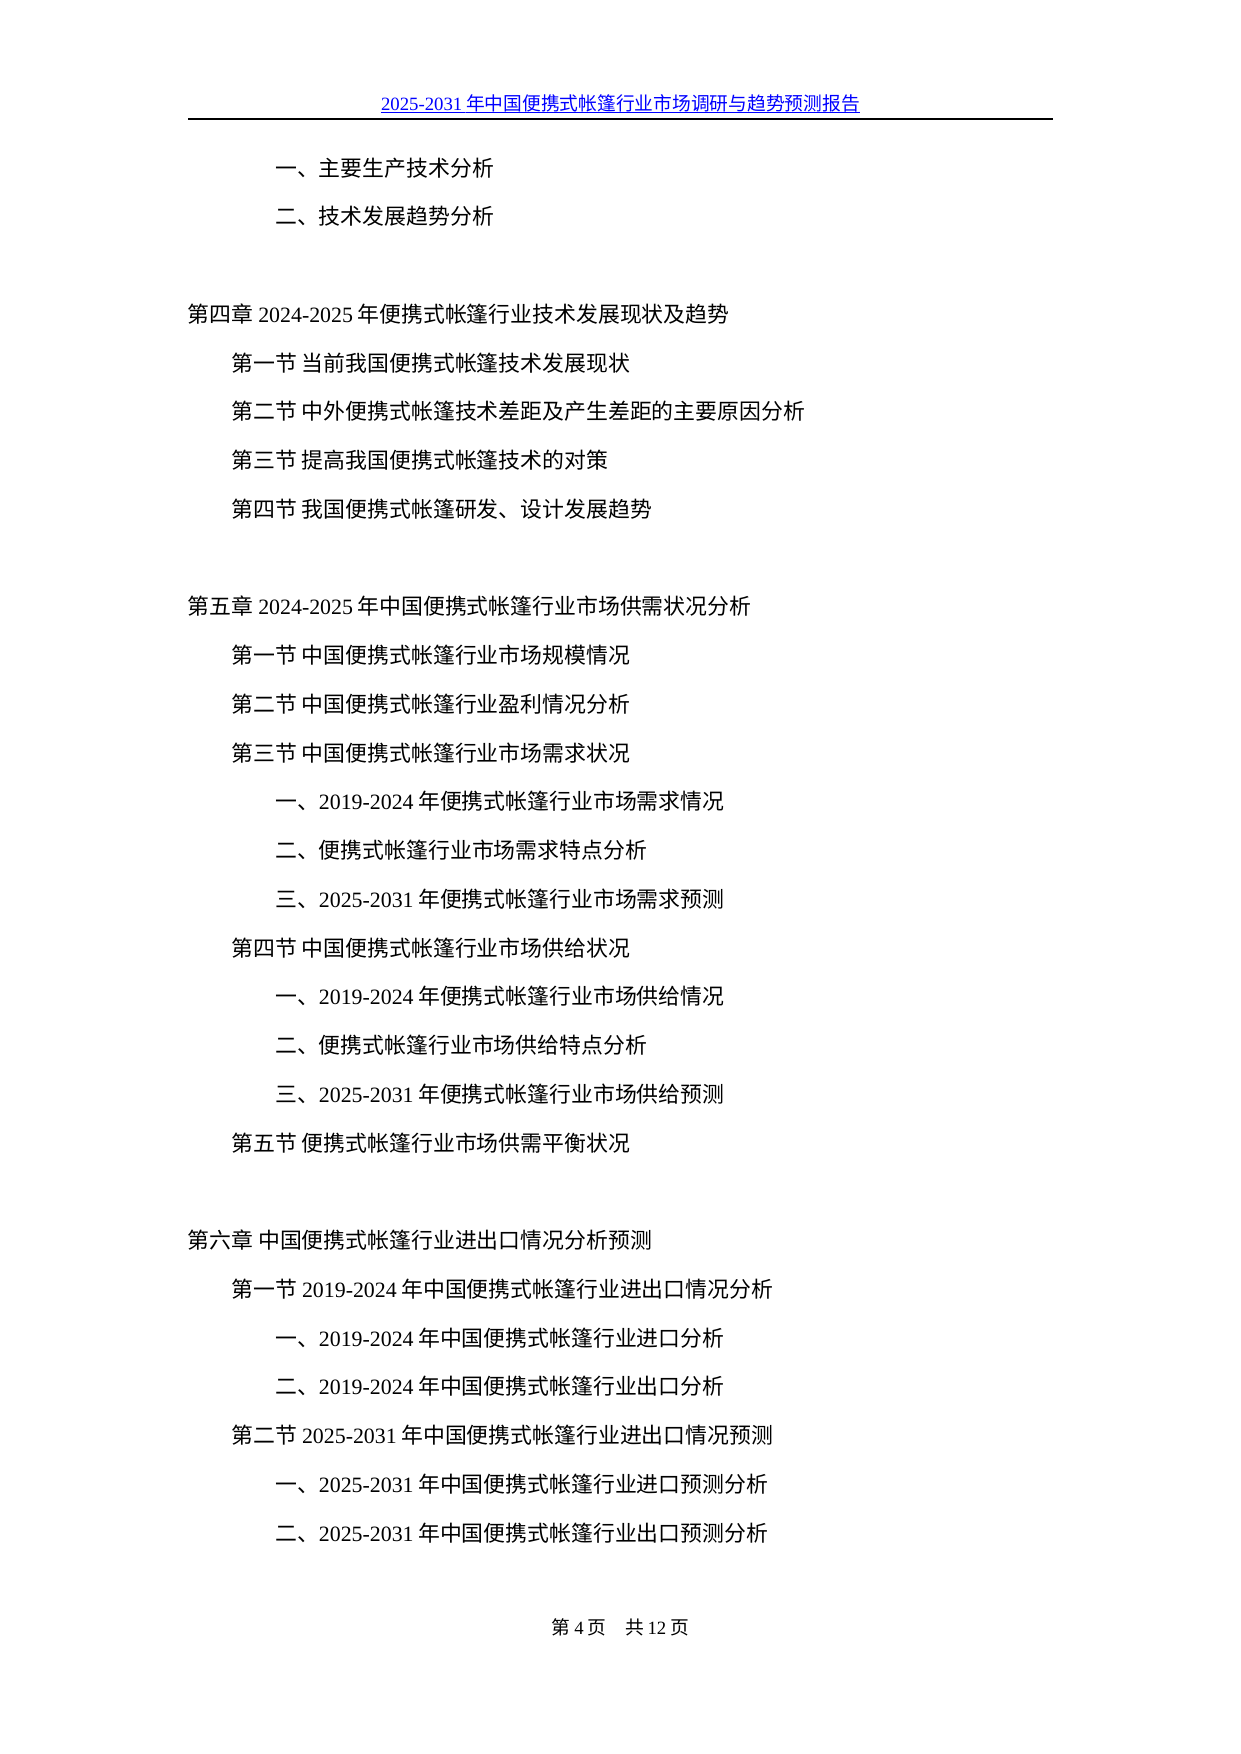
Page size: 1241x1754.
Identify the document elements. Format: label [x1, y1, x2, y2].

text [187, 150, 1053, 1548]
